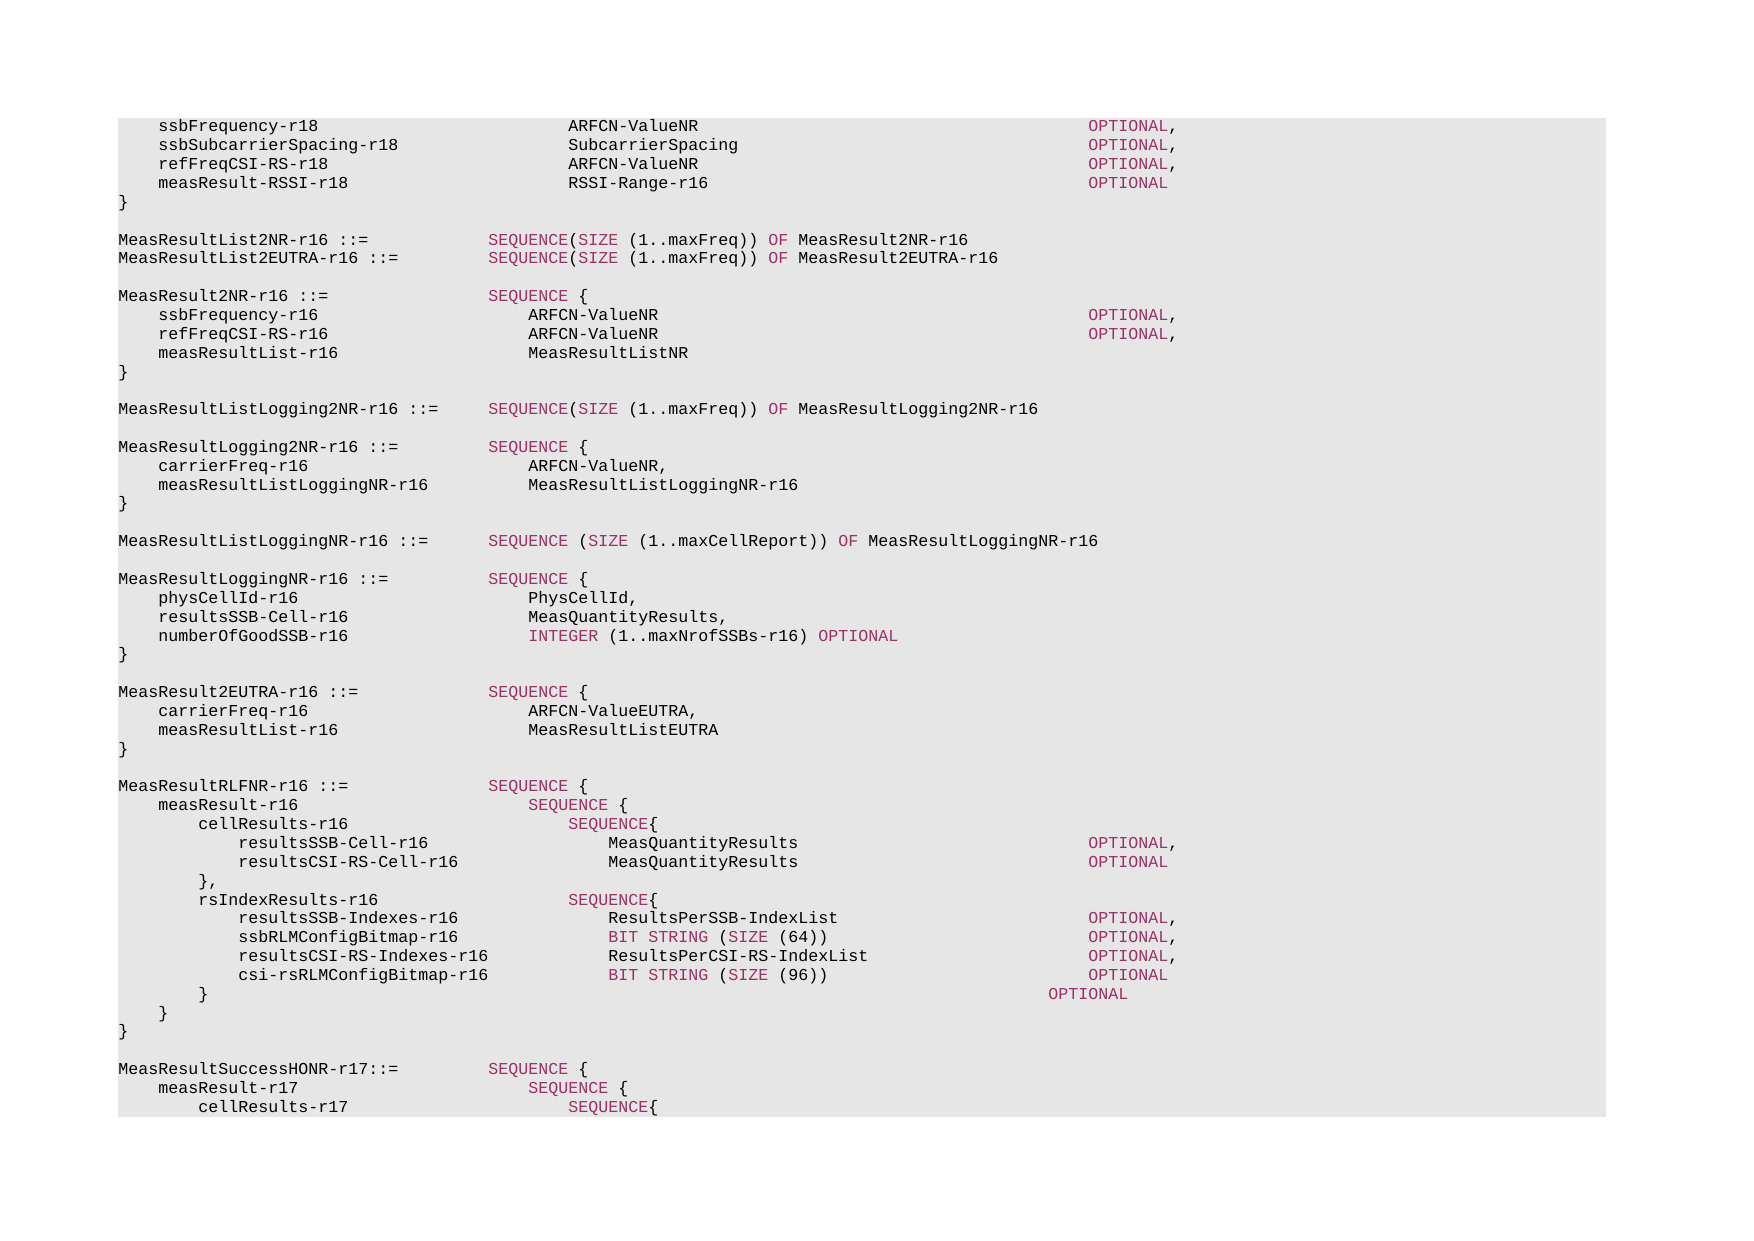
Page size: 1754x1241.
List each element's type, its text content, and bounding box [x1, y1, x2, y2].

text refFreqCSI-RS-r18 ARFCN-ValueNR OPTIONAL, [118, 156, 1606, 174]
text MeasResultListLogging2NR-r16 ::= SEQUENCE(SIZE (1..maxFreq)) OF MeasResultLogging2NR-r16 [118, 401, 1606, 420]
text refFreqCSI-RS-r16 ARFCN-ValueNR OPTIONAL, [118, 325, 1606, 344]
text numberOfGoodSSB-r16 INTEGER (1..maxNrofSSBs-r16) OPTIONAL [118, 627, 1606, 646]
text cellResults-r17 SEQUENCE{ [118, 1098, 1606, 1117]
text ssbFrequency-r18 ARFCN-ValueNR OPTIONAL, [118, 118, 1606, 137]
text cellResults-r16 SEQUENCE{ [118, 816, 1606, 834]
text } [118, 646, 1606, 665]
text }, [118, 872, 1606, 891]
text MeasResult2NR-r16 ::= SEQUENCE { [118, 288, 1606, 307]
text rsIndexResults-r16 SEQUENCE{ [118, 891, 1606, 910]
text ssbFrequency-r16 ARFCN-ValueNR OPTIONAL, [118, 307, 1606, 325]
text ssbRLMConfigBitmap-r16 BIT STRING (SIZE (64)) OPTIONAL, [118, 929, 1606, 948]
text } [118, 1004, 1606, 1023]
text measResult-r16 SEQUENCE { [118, 797, 1606, 816]
text measResult-r17 SEQUENCE { [118, 1079, 1606, 1098]
text MeasResultListLoggingNR-r16 ::= SEQUENCE (SIZE (1..maxCellReport)) OF MeasResultLoggingNR-r16 [118, 533, 1606, 552]
text physCellId-r16 PhysCellId, [118, 589, 1606, 608]
text measResultListLoggingNR-r16 MeasResultListLoggingNR-r16 [118, 476, 1606, 495]
text resultsSSB-Cell-r16 MeasQuantityResults OPTIONAL, [118, 834, 1606, 853]
text } OPTIONAL [118, 985, 1606, 1004]
text measResult-RSSI-r18 RSSI-Range-r16 OPTIONAL [118, 174, 1606, 193]
text resultsCSI-RS-Cell-r16 MeasQuantityResults OPTIONAL [118, 853, 1606, 872]
text } [118, 495, 1606, 514]
text MeasResultLoggingNR-r16 ::= SEQUENCE { [118, 571, 1606, 589]
text measResultList-r16 MeasResultListEUTRA [118, 721, 1606, 740]
text MeasResultRLFNR-r16 ::= SEQUENCE { [118, 778, 1606, 797]
text MeasResultList2NR-r16 ::= SEQUENCE(SIZE (1..maxFreq)) OF MeasResult2NR-r16 [118, 231, 1606, 250]
text resultsSSB-Cell-r16 MeasQuantityResults, [118, 608, 1606, 627]
text ssbSubcarrierSpacing-r18 SubcarrierSpacing OPTIONAL, [118, 137, 1606, 156]
text MeasResultLogging2NR-r16 ::= SEQUENCE { [118, 438, 1606, 457]
text } [118, 1023, 1606, 1042]
text resultsCSI-RS-Indexes-r16 ResultsPerCSI-RS-IndexList OPTIONAL, [118, 948, 1606, 966]
text csi-rsRLMConfigBitmap-r16 BIT STRING (SIZE (96)) OPTIONAL [118, 966, 1606, 985]
text } [118, 740, 1606, 759]
text MeasResult2EUTRA-r16 ::= SEQUENCE { [118, 684, 1606, 702]
text MeasResultList2EUTRA-r16 ::= SEQUENCE(SIZE (1..maxFreq)) OF MeasResult2EUTRA-r16 [118, 250, 1606, 269]
text carrierFreq-r16 ARFCN-ValueNR, [118, 457, 1606, 476]
text MeasResultSuccessHONR-r17::= SEQUENCE { [118, 1061, 1606, 1079]
text measResultList-r16 MeasResultListNR [118, 344, 1606, 363]
text } [118, 193, 1606, 212]
text carrierFreq-r16 ARFCN-ValueEUTRA, [118, 702, 1606, 721]
text resultsSSB-Indexes-r16 ResultsPerSSB-IndexList OPTIONAL, [118, 910, 1606, 929]
text } [118, 363, 1606, 382]
